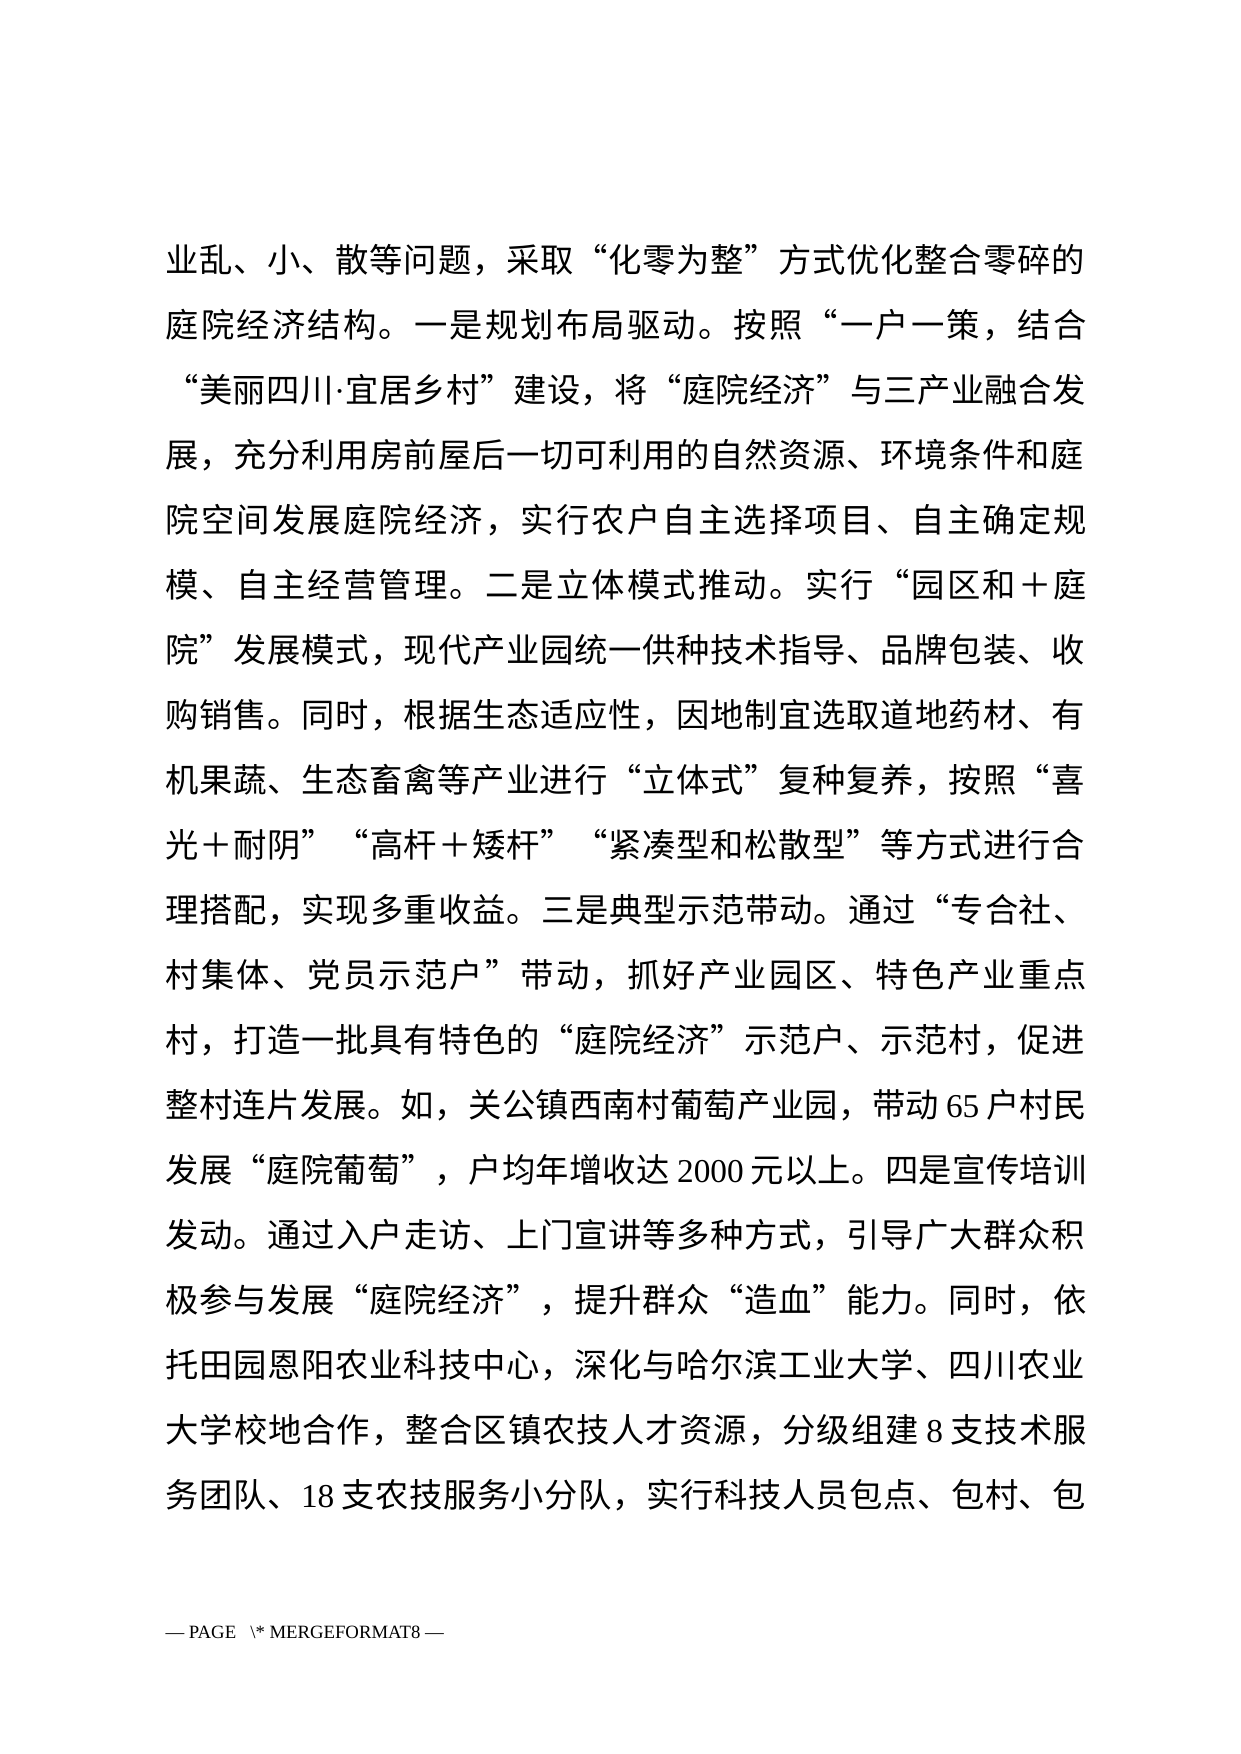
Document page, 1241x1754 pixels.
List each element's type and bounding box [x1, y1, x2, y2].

text [165, 226, 1087, 1526]
